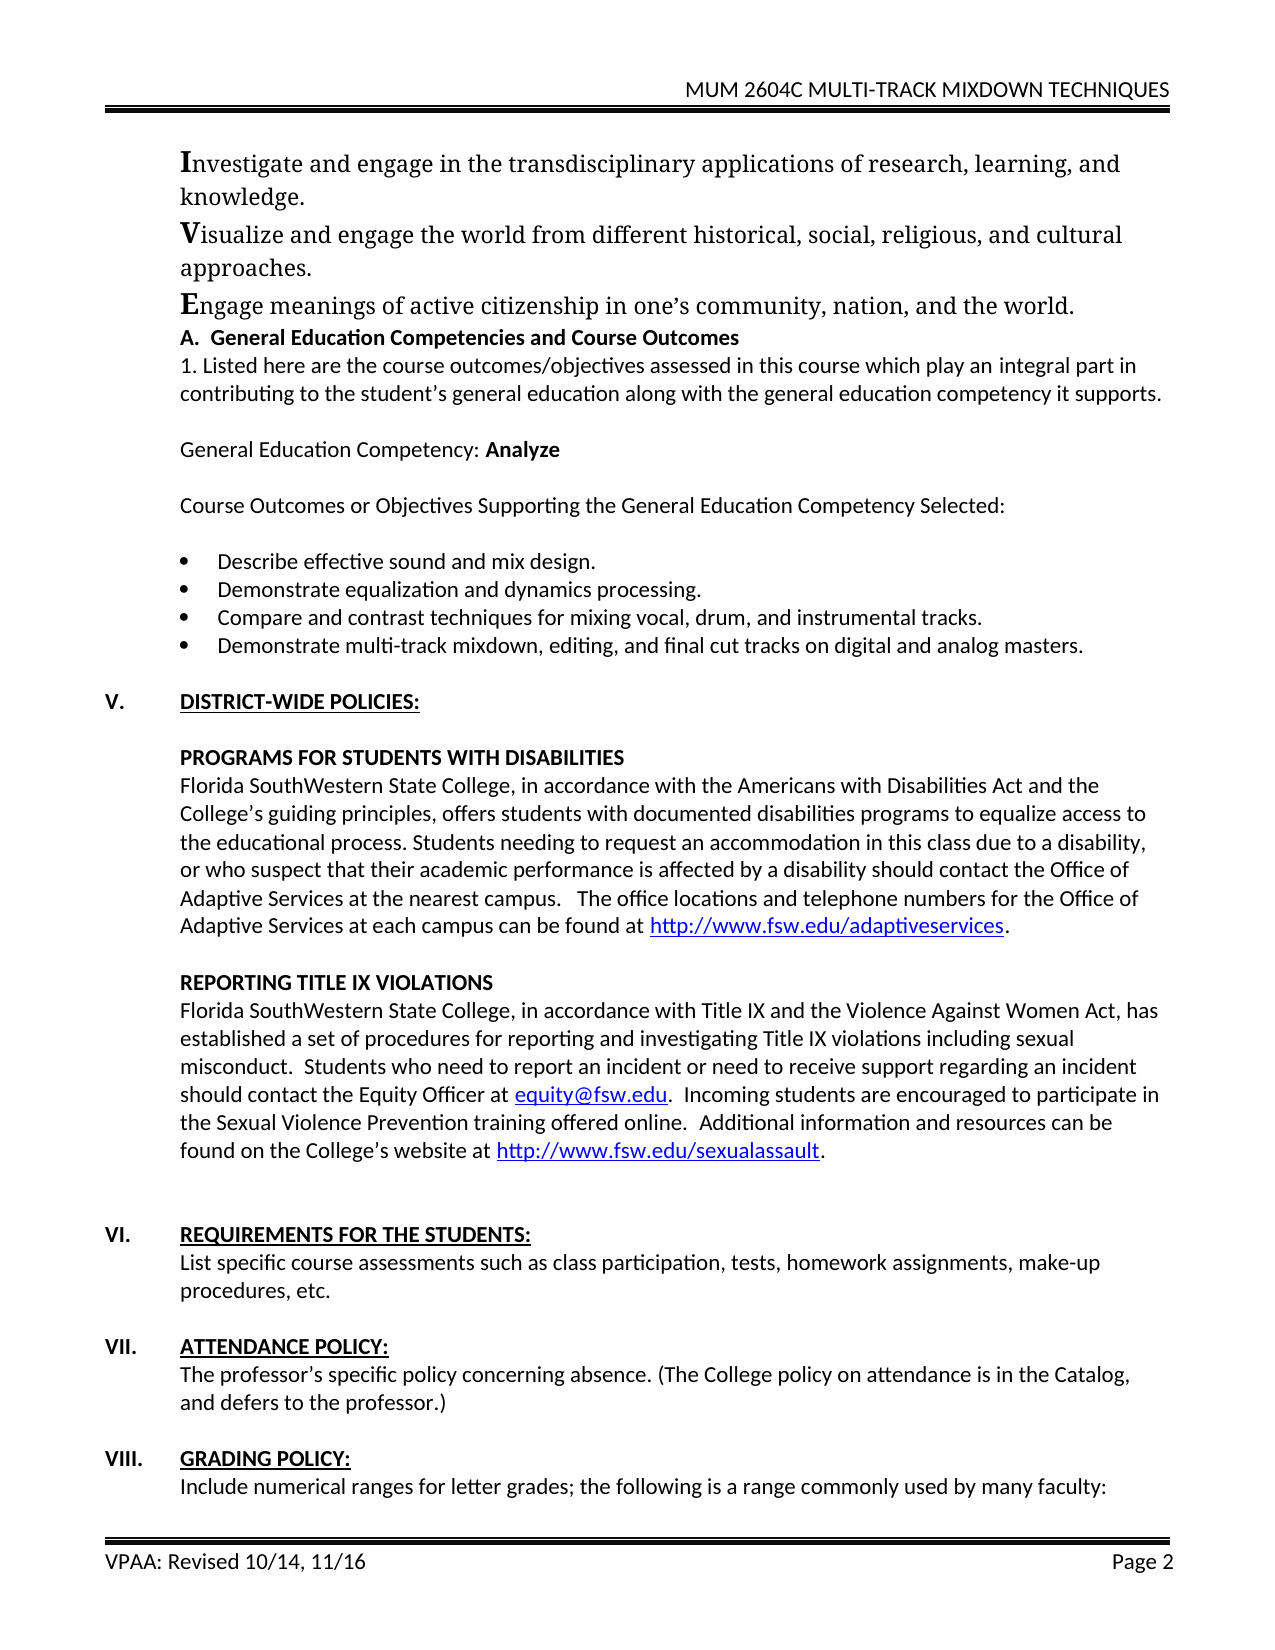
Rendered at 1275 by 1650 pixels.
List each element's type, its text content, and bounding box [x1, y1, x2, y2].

text Engage meanings of active citizenship in one’s community, nation, and the world. [180, 283, 1170, 323]
text The professor’s specific policy concerning absence. (The College policy on attendance is in the Catalog, and defers to the professor.) [180, 1360, 1170, 1416]
list DISTRICT-WIDE POLICIES: [105, 687, 1170, 716]
text Florida SouthWestern State College, in accordance with Title IX and the Violence Against Women Act, has established a set of procedures for reporting and investigating Title IX violations including sexual misconduct. Students who need to report an incident or need to receive support regarding an incident should contact the Equity Officer at equity@fsw.edu. Incoming students are encouraged to participate in the Sexual Violence Prevention training offered online. Additional information and resources can be found on the College’s website at http://www.fsw.edu/sexualassault. [180, 996, 1170, 1164]
list REQUIREMENTS FOR THE STUDENTS: [105, 1220, 1170, 1248]
list Demonstrate multi-track mixdown, editing, and final cut tracks on digital and analog masters. [180, 631, 1170, 659]
list ATTENDANCE POLICY: [105, 1332, 1170, 1360]
text List specific course assessments such as class participation, tests, homework assignments, make-up procedures, etc. [180, 1248, 1170, 1304]
list Compare and contrast techniques for mixing vocal, drum, and instrumental tracks. [180, 603, 1170, 631]
text Include numerical ranges for letter grades; the following is a range commonly used by many faculty: [180, 1472, 1170, 1500]
text Course Outcomes or Objectives Supporting the General Education Competency Selected: [105, 491, 1170, 519]
list Describe effective sound and mix design. [180, 547, 1170, 575]
text Investigate and engage in the transdisciplinary applications of research, learning, and knowledge. [180, 142, 1170, 213]
text REPORTING TITLE IX VIOLATIONS [180, 968, 1170, 996]
text General Education Competency: Analyze [105, 435, 1170, 463]
text Florida SouthWestern State College, in accordance with the Americans with Disabilities Act and the College’s guiding principles, offers students with documented disabilities programs to equalize access to the educational process. Students needing to request an accommodation in this class due to a disability, or who suspect that their academic performance is affected by a disability should contact the Office of Adaptive Services at the nearest campus. The office locations and telephone numbers for the Office of Adaptive Services at each campus can be found at http://www.fsw.edu/adaptiveservices. [180, 772, 1170, 940]
list Demonstrate equalization and dynamics processing. [180, 575, 1170, 603]
text Programs for Students with Disabilities [180, 743, 1170, 772]
text Visualize and engage the world from different historical, social, religious, and cultural approaches. [180, 213, 1170, 283]
text A. General Education Competencies and Course Outcomes [105, 323, 1170, 351]
text 1. Listed here are the course outcomes/objectives assessed in this course which play an integral part in contributing to the student’s general education along with the general education competency it supports. [180, 351, 1170, 407]
list GRADING POLICY: [105, 1444, 1170, 1472]
